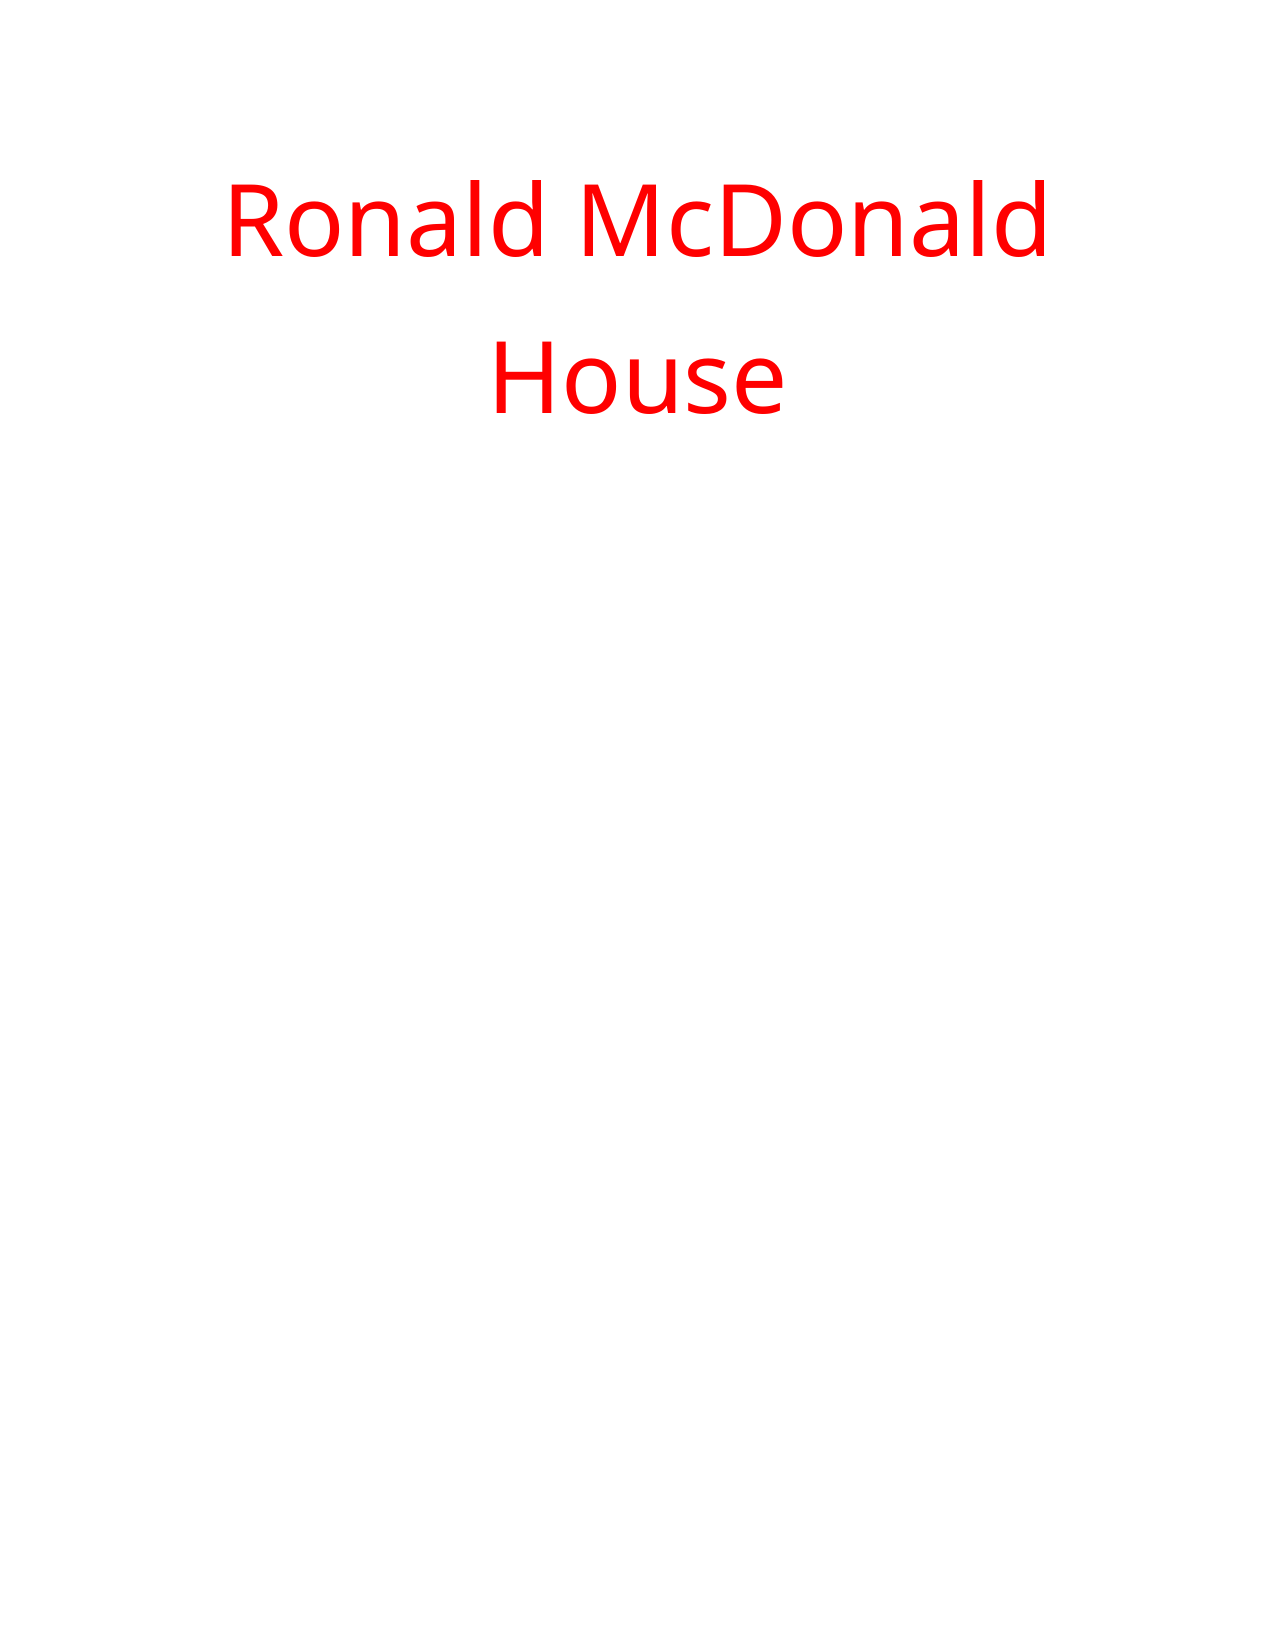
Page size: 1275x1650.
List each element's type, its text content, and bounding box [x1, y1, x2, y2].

text Ronald McDonald House [150, 150, 1125, 443]
